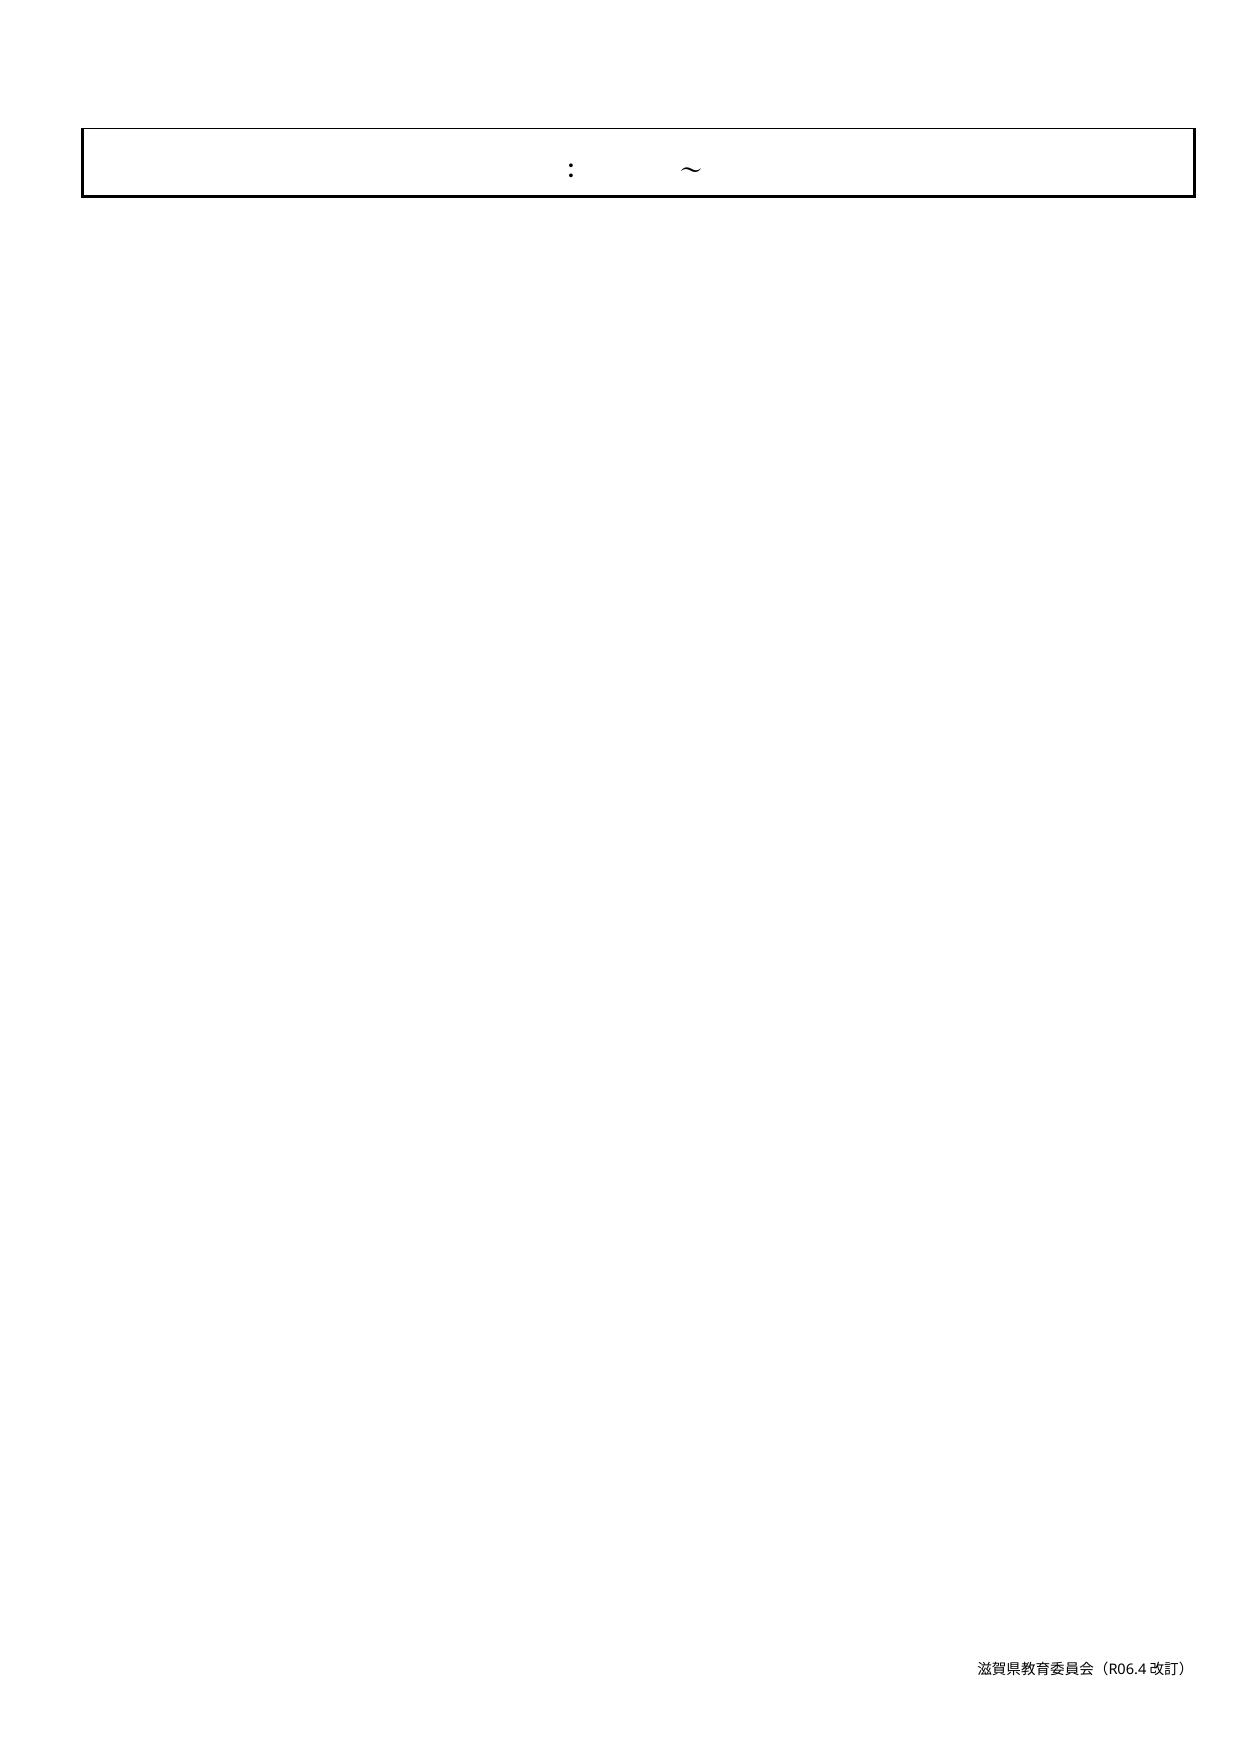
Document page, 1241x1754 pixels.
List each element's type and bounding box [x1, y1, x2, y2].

table_cell [84, 129, 1193, 194]
